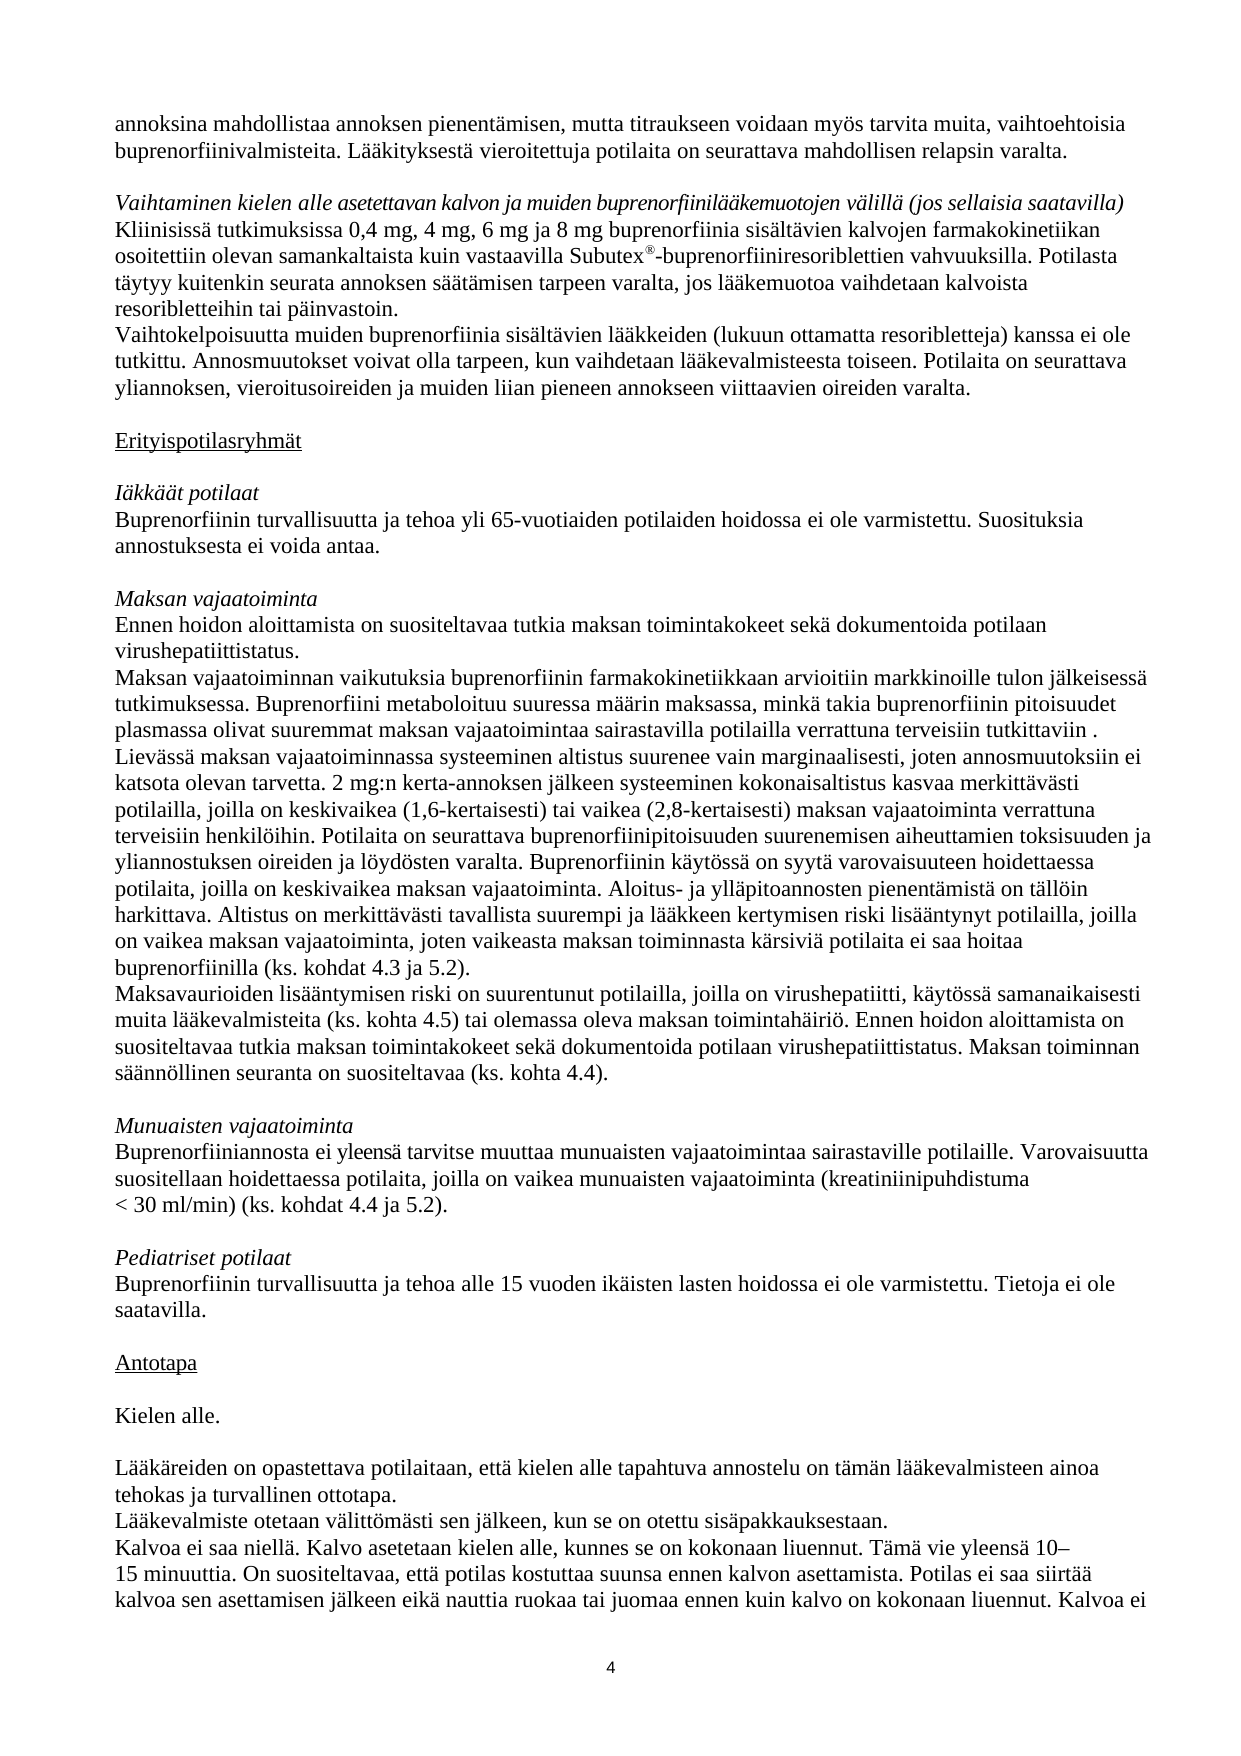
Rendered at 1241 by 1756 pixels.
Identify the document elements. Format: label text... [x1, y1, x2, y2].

text Munuaisten vajaatoiminta [114, 1112, 1157, 1138]
text Pediatriset potilaat [114, 1244, 1157, 1270]
text Kielen alle. [114, 1402, 1157, 1428]
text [114, 1533, 1157, 1613]
text Vaihtokelpoisuutta muiden buprenorfiinia sisältävien lääkkeiden (lukuun ottamatta resoribletteja) kanssa ei ole tutkittu. Annosmuutokset voivat olla tarpeen, kun vaihdetaan lääkevalmisteesta toiseen. Potilaita on seurattava yliannoksen, vieroitusoireiden ja muiden liian pieneen annokseen viittaavien oireiden varalta. [114, 321, 1157, 400]
text Iäkkäät potilaat [114, 479, 1157, 506]
text Lääkäreiden on opastettava potilaitaan, että kielen alle tapahtuva annostelu on tämän lääkevalmisteen ainoa tehokas ja turvallinen ottotapa. [114, 1454, 1157, 1507]
text Erityispotilasryhmät [114, 427, 1157, 453]
text Kliinisissä tutkimuksissa 0,4 mg, 4 mg, 6 mg ja 8 mg buprenorfiinia sisältävien kalvojen farmakokinetiikan osoitettiin olevan samankaltaista kuin vastaavilla Subutex®-buprenorfiiniresoriblettien vahvuuksilla. Potilasta täytyy kuitenkin seurata annoksen säätämisen tarpeen varalta, jos lääkemuotoa vaihdetaan kalvoista resoribletteihin tai päinvastoin. [114, 216, 1157, 321]
text Maksan vajaatoiminta [114, 585, 1157, 611]
text Vaihtaminen kielen alle asetettavan kalvon ja muiden buprenorfiinilääkemuotojen välillä (jos sellaisia saatavilla) [114, 189, 1157, 216]
text Ennen hoidon aloittamista on suositeltavaa tutkia maksan toimintakokeet sekä dokumentoida potilaan virushepatiittistatus. Maksan vajaatoiminnan vaikutuksia buprenorfiinin farmakokinetiikkaan arvioitiin markkinoille tulon jälkeisessä tutkimuksessa. Buprenorfiini metaboloituu suuressa määrin maksassa, minkä takia buprenorfiinin pitoisuudet plasmassa olivat suuremmat maksan vajaatoimintaa sairastavilla potilailla verrattuna terveisiin tutkittaviin . Lievässä maksan vajaatoiminnassa systeeminen altistus suurenee vain marginaalisesti, joten annosmuutoksiin ei katsota olevan tarvetta. 2 mg:n kerta-annoksen jälkeen systeeminen kokonaisaltistus kasvaa merkittävästi potilailla, joilla on keskivaikea (1,6-kertaisesti) tai vaikea (2,8-kertaisesti) maksan vajaatoiminta verrattuna terveisiin henkilöihin. Potilaita on seurattava buprenorfiinipitoisuuden suurenemisen aiheuttamien toksisuuden ja yliannostuksen oireiden ja löydösten varalta. Buprenorfiinin käytössä on syytä varovaisuuteen hoidettaessa potilaita, joilla on keskivaikea maksan vajaatoiminta. Aloitus- ja ylläpitoannosten pienentämistä on tällöin harkittava. Altistus on merkittävästi tavallista suurempi ja lääkkeen kertymisen riski lisääntynyt potilailla, joilla on vaikea maksan vajaatoiminta, joten vaikeasta maksan toiminnasta kärsiviä potilaita ei saa hoitaa buprenorfiinilla (ks. kohdat 4.3 ja 5.2). [114, 611, 1157, 980]
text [114, 110, 1157, 163]
text Lääkevalmiste otetaan välittömästi sen jälkeen, kun se on otettu sisäpakkauksestaan. [114, 1507, 1157, 1533]
text Buprenorfiiniannosta ei yleensä tarvitse muuttaa munuaisten vajaatoimintaa sairastaville potilaille. Varovaisuutta suositellaan hoidettaessa potilaita, joilla on vaikea munuaisten vajaatoiminta (kreatiniinipuhdistuma < 30 ml/min) (ks. kohdat 4.4 ja 5.2). [114, 1138, 1157, 1217]
text Buprenorfiinin turvallisuutta ja tehoa alle 15 vuoden ikäisten lasten hoidossa ei ole varmistettu. Tietoja ei ole saatavilla. [114, 1270, 1157, 1323]
text Antotapa [114, 1349, 1157, 1375]
text Maksavaurioiden lisääntymisen riski on suurentunut potilailla, joilla on virushepatiitti, käytössä samanaikaisesti muita lääkevalmisteita (ks. kohta 4.5) tai olemassa oleva maksan toimintahäiriö. Ennen hoidon aloittamista on suositeltavaa tutkia maksan toimintakokeet sekä dokumentoida potilaan virushepatiittistatus. Maksan toiminnan säännöllinen seuranta on suositeltavaa (ks. kohta 4.4). [114, 980, 1157, 1086]
text Buprenorfiinin turvallisuutta ja tehoa yli 65-vuotiaiden potilaiden hoidossa ei ole varmistettu. Suosituksia annostuksesta ei voida antaa. [114, 506, 1157, 558]
